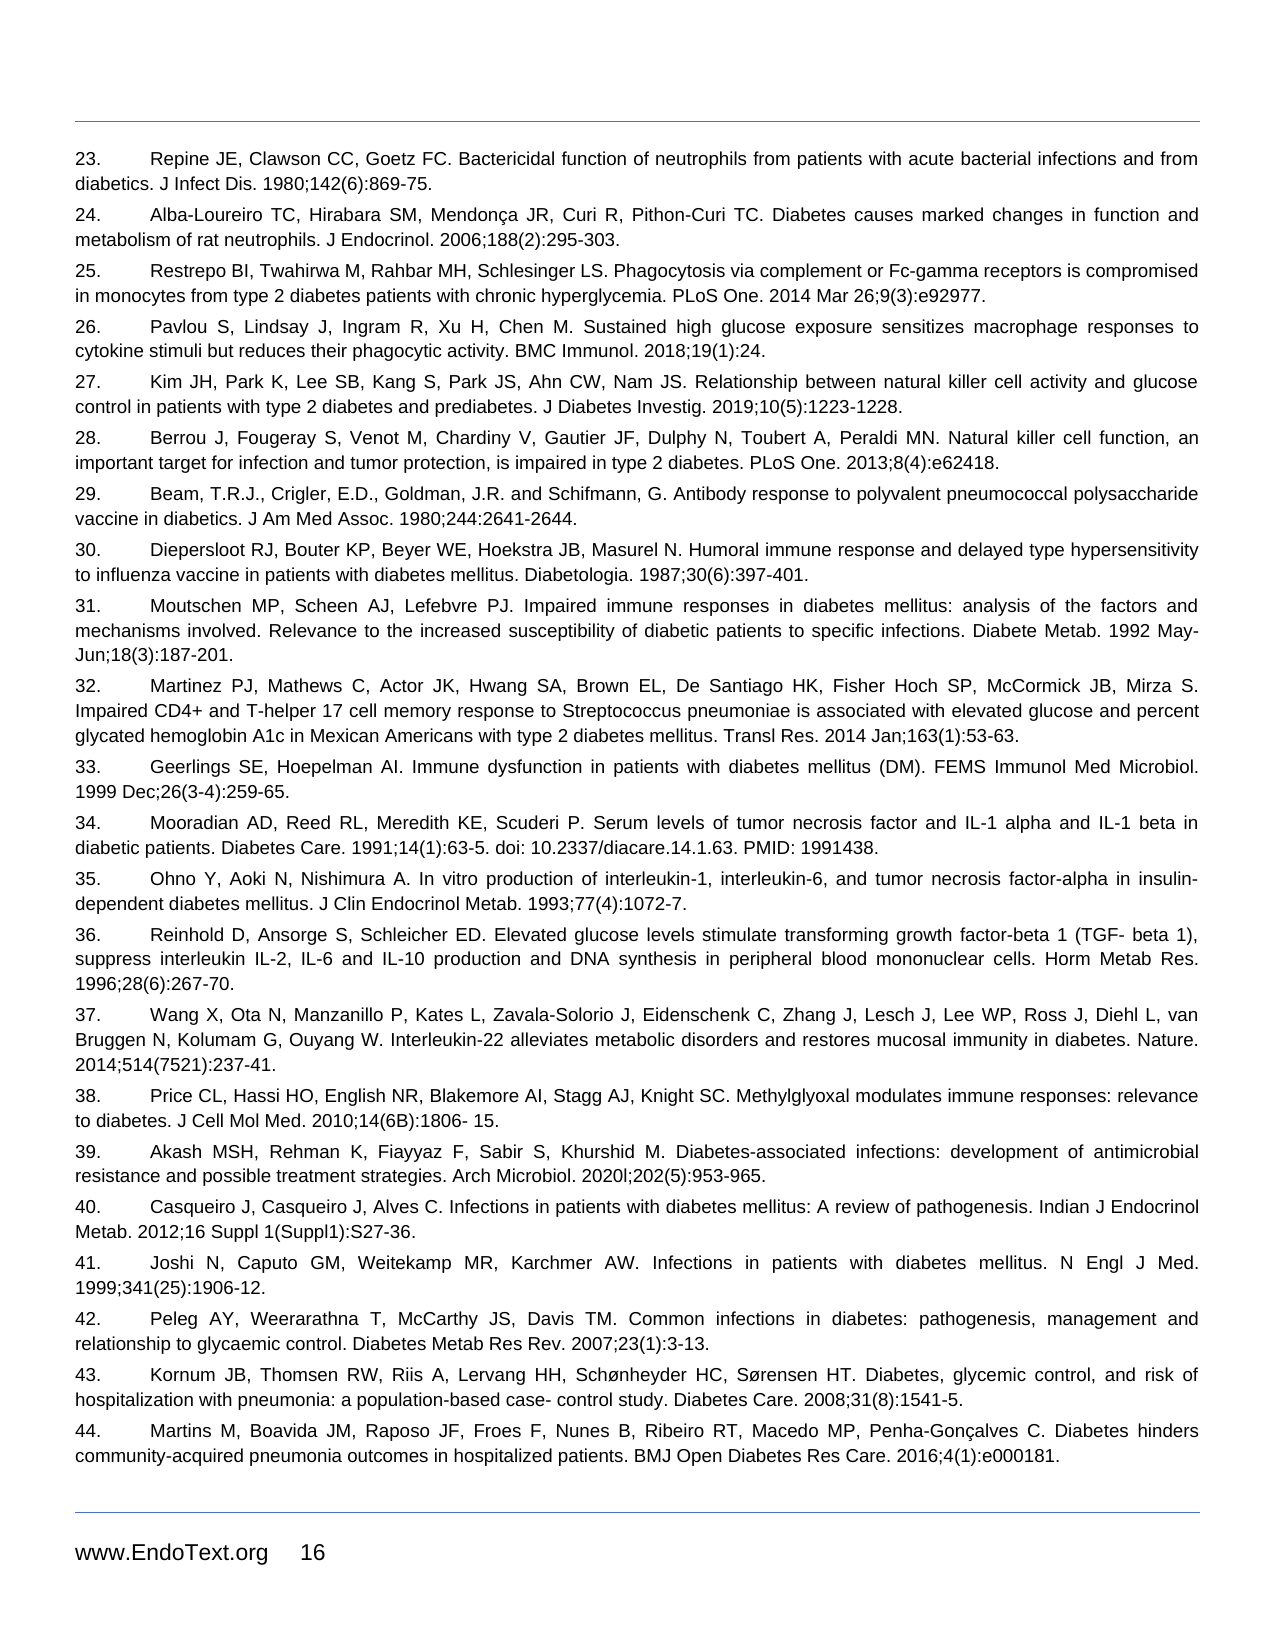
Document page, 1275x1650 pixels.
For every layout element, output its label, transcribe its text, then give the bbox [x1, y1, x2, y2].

text 34. Mooradian AD, Reed RL, Meredith KE, Scuderi P. Serum levels of tumor necrosis factor and IL-1 alpha and IL-1 beta in diabetic patients. Diabetes Care. 1991;14(1):63-5. doi: 10.2337/diacare.14.1.63. PMID: 1991438. [75, 812, 1200, 858]
text 27. Kim JH, Park K, Lee SB, Kang S, Park JS, Ahn CW, Nam JS. Relationship between natural killer cell activity and glucose control in patients with type 2 diabetes and prediabetes. J Diabetes Investig. 2019;10(5):1223-1228. [75, 371, 1200, 418]
text 24. Alba-Loureiro TC, Hirabara SM, Mendonça JR, Curi R, Pithon-Curi TC. Diabetes causes marked changes in function and metabolism of rat neutrophils. J Endocrinol. 2006;188(2):295-303. [75, 204, 1200, 250]
text 38. Price CL, Hassi HO, English NR, Blakemore AI, Stagg AJ, Knight SC. Methylglyoxal modulates immune responses: relevance to diabetes. J Cell Mol Med. 2010;14(6B):1806- 15. [75, 1084, 1200, 1131]
text 44. Martins M, Boavida JM, Raposo JF, Froes F, Nunes B, Ribeiro RT, Macedo MP, Penha-Gonçalves C. Diabetes hinders community-acquired pneumonia outcomes in hospitalized patients. BMJ Open Diabetes Res Care. 2016;4(1):e000181. [75, 1419, 1200, 1466]
text 26. Pavlou S, Lindsay J, Ingram R, Xu H, Chen M. Sustained high glucose exposure sensitizes macrophage responses to cytokine stimuli but reduces their phagocytic activity. BMC Immunol. 2018;19(1):24. [75, 315, 1200, 362]
text 40. Casqueiro J, Casqueiro J, Alves C. Infections in patients with diabetes mellitus: A review of pathogenesis. Indian J Endocrinol Metab. 2012;16 Suppl 1(Suppl1):S27-36. [75, 1196, 1200, 1243]
text 31. Moutschen MP, Scheen AJ, Lefebvre PJ. Impaired immune responses in diabetes mellitus: analysis of the factors and mechanisms involved. Relevance to the increased susceptibility of diabetic patients to specific infections. Diabete Metab. 1992 May-Jun;18(3):187-201. [75, 594, 1200, 666]
text 28. Berrou J, Fougeray S, Venot M, Chardiny V, Gautier JF, Dulphy N, Toubert A, Peraldi MN. Natural killer cell function, an important target for infection and tumor protection, is impaired in type 2 diabetes. PLoS One. 2013;8(4):e62418. [75, 427, 1200, 473]
text 39. Akash MSH, Rehman K, Fiayyaz F, Sabir S, Khurshid M. Diabetes-associated infections: development of antimicrobial resistance and possible treatment strategies. Arch Microbiol. 2020l;202(5):953-965. [75, 1140, 1200, 1187]
text 32. Martinez PJ, Mathews C, Actor JK, Hwang SA, Brown EL, De Santiago HK, Fisher Hoch SP, McCormick JB, Mirza S. Impaired CD4+ and T-helper 17 cell memory response to Streptococcus pneumoniae is associated with elevated glucose and percent glycated hemoglobin A1c in Mexican Americans with type 2 diabetes mellitus. Transl Res. 2014 Jan;163(1):53-63. [75, 675, 1200, 746]
text 35. Ohno Y, Aoki N, Nishimura A. In vitro production of interleukin-1, interleukin-6, and tumor necrosis factor-alpha in insulin-dependent diabetes mellitus. J Clin Endocrinol Metab. 1993;77(4):1072-7. [75, 867, 1200, 914]
text 41. Joshi N, Caputo GM, Weitekamp MR, Karchmer AW. Infections in patients with diabetes mellitus. N Engl J Med. 1999;341(25):1906-12. [75, 1252, 1200, 1298]
text 25. Restrepo BI, Twahirwa M, Rahbar MH, Schlesinger LS. Phagocytosis via complement or Fc-gamma receptors is compromised in monocytes from type 2 diabetes patients with chronic hyperglycemia. PLoS One. 2014 Mar 26;9(3):e92977. [75, 259, 1200, 306]
text 33. Geerlings SE, Hoepelman AI. Immune dysfunction in patients with diabetes mellitus (DM). FEMS Immunol Med Microbiol. 1999 Dec;26(3-4):259-65. [75, 756, 1200, 802]
text 42. Peleg AY, Weerarathna T, McCarthy JS, Davis TM. Common infections in diabetes: pathogenesis, management and relationship to glycaemic control. Diabetes Metab Res Rev. 2007;23(1):3-13. [75, 1308, 1200, 1354]
text 30. Diepersloot RJ, Bouter KP, Beyer WE, Hoekstra JB, Masurel N. Humoral immune response and delayed type hypersensitivity to influenza vaccine in patients with diabetes mellitus. Diabetologia. 1987;30(6):397-401. [75, 539, 1200, 585]
text 43. Kornum JB, Thomsen RW, Riis A, Lervang HH, Schønheyder HC, Sørensen HT. Diabetes, glycemic control, and risk of hospitalization with pneumonia: a population-based case- control study. Diabetes Care. 2008;31(8):1541-5. [75, 1364, 1200, 1410]
text 29. Beam, T.R.J., Crigler, E.D., Goldman, J.R. and Schifmann, G. Antibody response to polyvalent pneumococcal polysaccharide vaccine in diabetics. J Am Med Assoc. 1980;244:2641-2644. [75, 483, 1200, 529]
text 36. Reinhold D, Ansorge S, Schleicher ED. Elevated glucose levels stimulate transforming growth factor-beta 1 (TGF- beta 1), suppress interleukin IL-2, IL-6 and IL-10 production and DNA synthesis in peripheral blood mononuclear cells. Horm Metab Res. 1996;28(6):267-70. [75, 923, 1200, 994]
text 23. Repine JE, Clawson CC, Goetz FC. Bactericidal function of neutrophils from patients with acute bacterial infections and from diabetics. J Infect Dis. 1980;142(6):869-75. [75, 148, 1200, 194]
text 37. Wang X, Ota N, Manzanillo P, Kates L, Zavala-Solorio J, Eidenschenk C, Zhang J, Lesch J, Lee WP, Ross J, Diehl L, van Bruggen N, Kolumam G, Ouyang W. Interleukin-22 alleviates metabolic disorders and restores mucosal immunity in diabetes. Nature. 2014;514(7521):237-41. [75, 1004, 1200, 1075]
